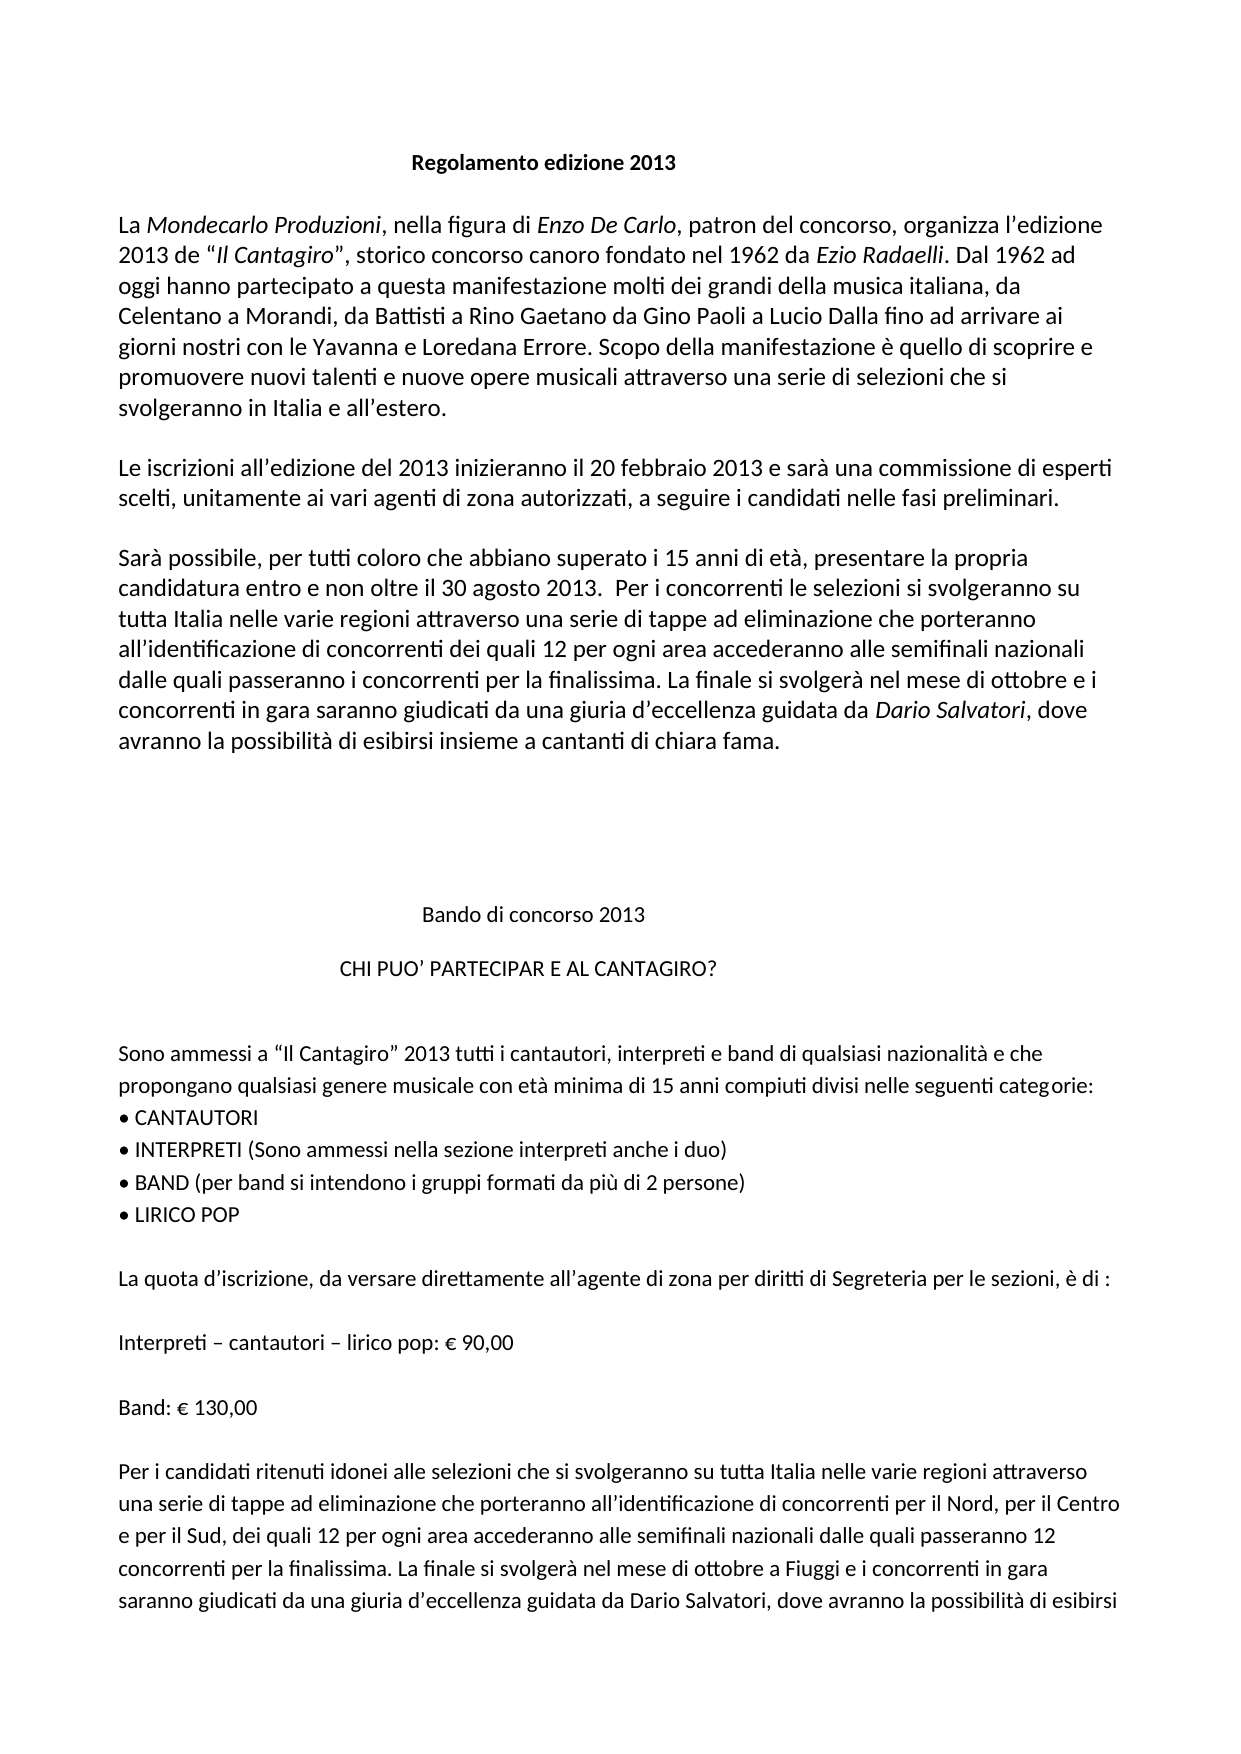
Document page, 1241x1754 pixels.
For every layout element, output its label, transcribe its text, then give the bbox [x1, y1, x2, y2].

text Sarà possibile, per tutti coloro che abbiano superato i 15 anni di età, presentare la propria candidatura entro e non oltre il 30 agosto 2013. Per i concorrenti le selezioni si svolgeranno su tutta Italia nelle varie regioni attraverso una serie di tappe ad eliminazione che porteranno all’identificazione di concorrenti dei quali 12 per ogni area accederanno alle semifinali nazionali dalle quali passeranno i concorrenti per la finalissima. La finale si svolgerà nel mese di ottobre e i concorrenti in gara saranno giudicati da una giuria d’eccellenza guidata da Dario Salvatori, dove avranno la possibilità di esibirsi insieme a cantanti di chiara fama. [118, 542, 1122, 756]
text Regolamento edizione 2013 [118, 148, 1122, 176]
text Bando di concorso 2013 [118, 901, 1122, 929]
text Le iscrizioni all’edizione del 2013 inizieranno il 20 febbraio 2013 e sarà una commissione di esperti scelti, unitamente ai vari agenti di zona autorizzati, a seguire i candidati nelle fasi preliminari. [118, 452, 1122, 513]
text La Mondecarlo Produzioni, nella figura di Enzo De Carlo, patron del concorso, organizza l’edizione 2013 de “Il Cantagiro”, storico concorso canoro fondato nel 1962 da Ezio Radaelli. Dal 1962 ad oggi hanno partecipato a questa manifestazione molti dei grandi della musica italiana, da Celentano a Morandi, da Battisti a Rino Gaetano da Gino Paoli a Lucio Dalla fino ad arrivare ai giorni nostri con le Yavanna e Loredana Errore. Scopo della manifestazione è quello di scoprire e promuovere nuovi talenti e nuove opere musicali attraverso una serie di selezioni che si svolgeranno in Italia e all’estero. [118, 209, 1122, 423]
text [118, 1007, 1122, 1614]
text CHI PUO’ PARTECIPAR E AL CANTAGIRO? [118, 954, 1122, 982]
